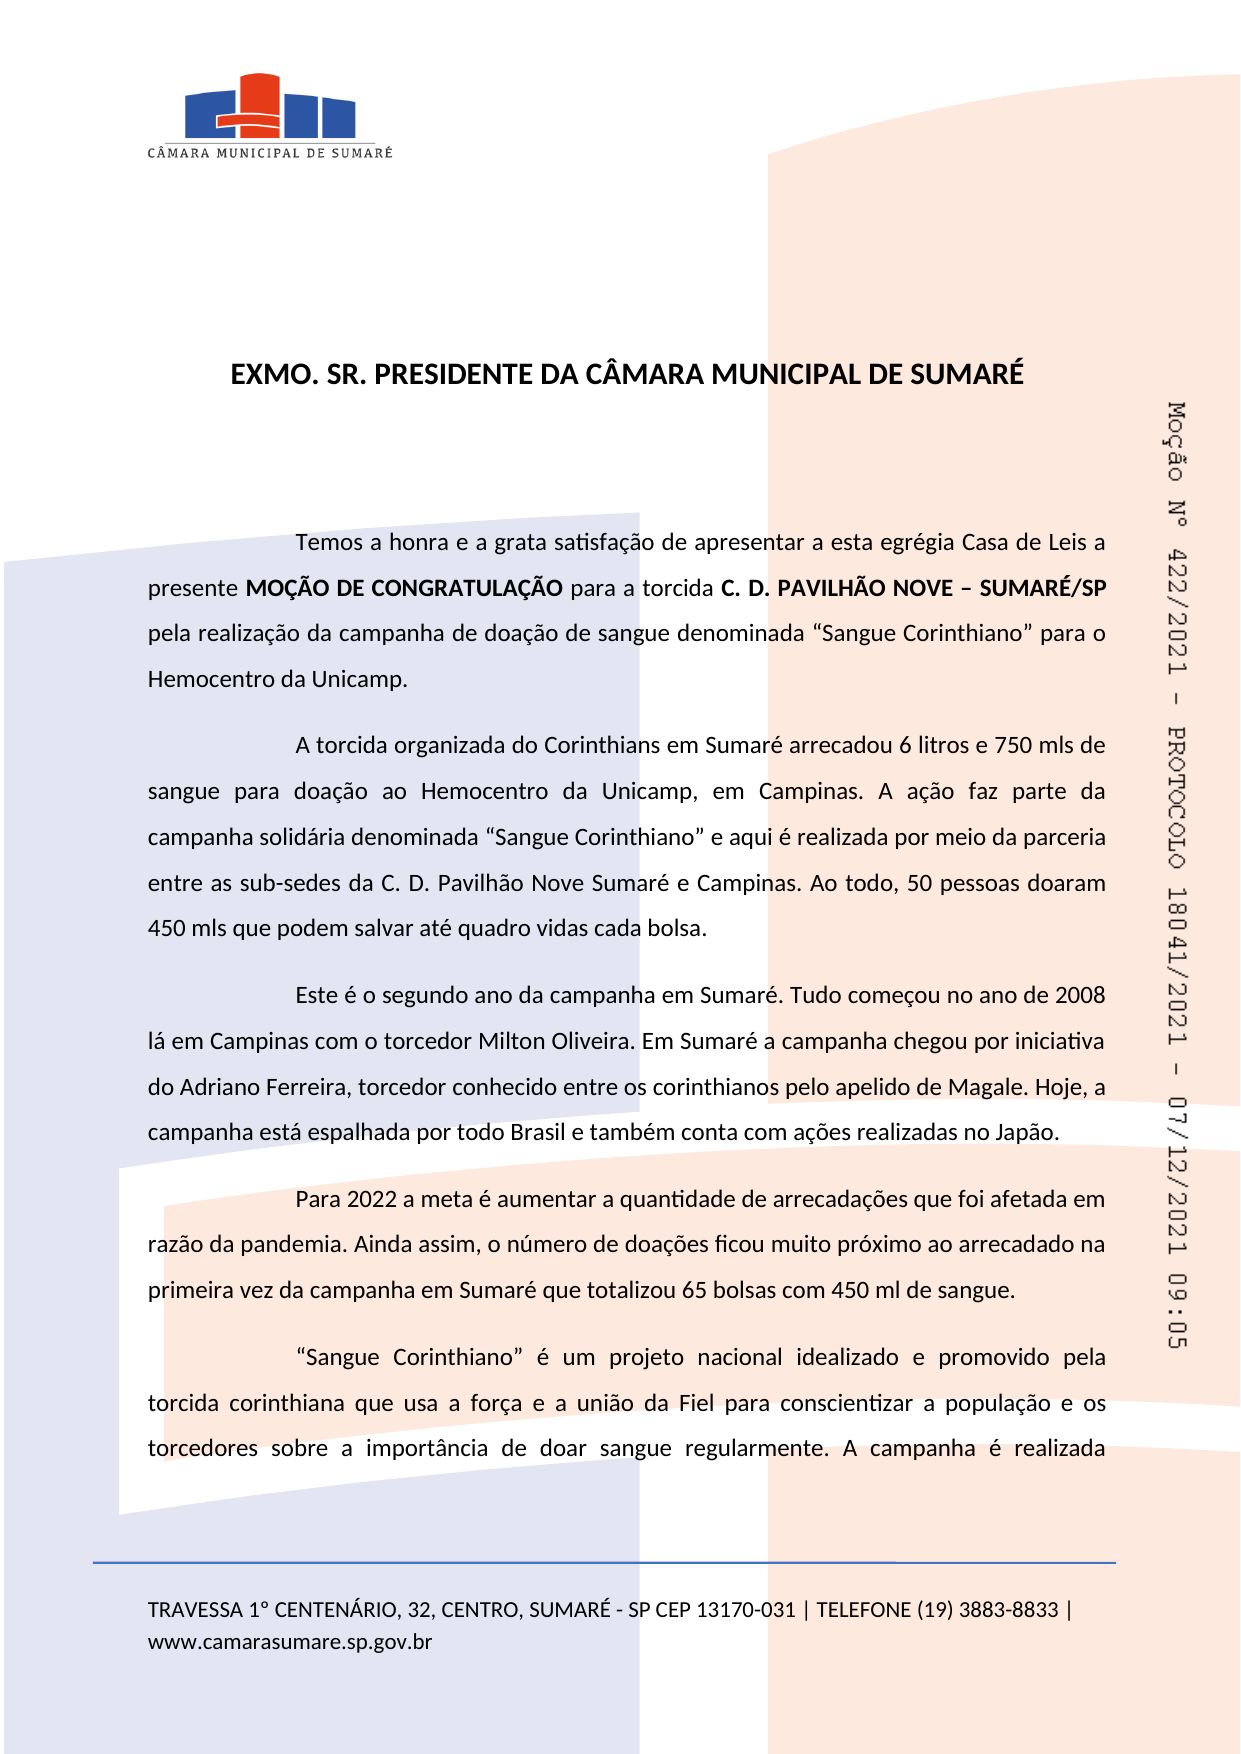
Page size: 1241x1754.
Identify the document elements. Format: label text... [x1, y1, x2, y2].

picture [1142, 398, 1205, 1356]
text Temos a honra e a grata satisfação de apresentar a esta egrégia Casa de Leis a presente MOÇÃO DE CONGRATULAÇÃO para a torcida C. D. PAVILHÃO NOVE – SUMARÉ/SP pela realização da campanha de doação de sangue denominada “Sangue Corinthiano” para o Hemocentro da Unicamp. [148, 526, 1107, 694]
picture [147, 73, 394, 160]
text Para 2022 a meta é aumentar a quantidade de arrecadações que foi afetada em razão da pandemia. Ainda assim, o número de doações ficou muito próximo ao arrecadado na primeira vez da campanha em Sumaré que totalizou 65 bolsas com 450 ml de sangue. [148, 1183, 1107, 1305]
text Este é o segundo ano da campanha em Sumaré. Tudo começou no ano de 2008 lá em Campinas com o torcedor Milton Oliveira. Em Sumaré a campanha chegou por iniciativa do Adriano Ferreira, torcedor conhecido entre os corinthianos pelo apelido de Magale. Hoje, a campanha está espalhada por todo Brasil e também conta com ações realizadas no Japão. [148, 979, 1107, 1147]
text EXMO. SR. PRESIDENTE DA CÂMARA MUNICIPAL DE SUMARÉ [148, 354, 1107, 392]
text A torcida organizada do Corinthians em Sumaré arrecadou 6 litros e 750 mls de sangue para doação ao Hemocentro da Unicamp, em Campinas. A ação faz parte da campanha solidária denominada “Sangue Corinthiano” e aqui é realizada por meio da parceria entre as sub-sedes da C. D. Pavilhão Nove Sumaré e Campinas. Ao todo, 50 pessoas doaram 450 mls que podem salvar até quadro vidas cada bolsa. [148, 730, 1107, 943]
